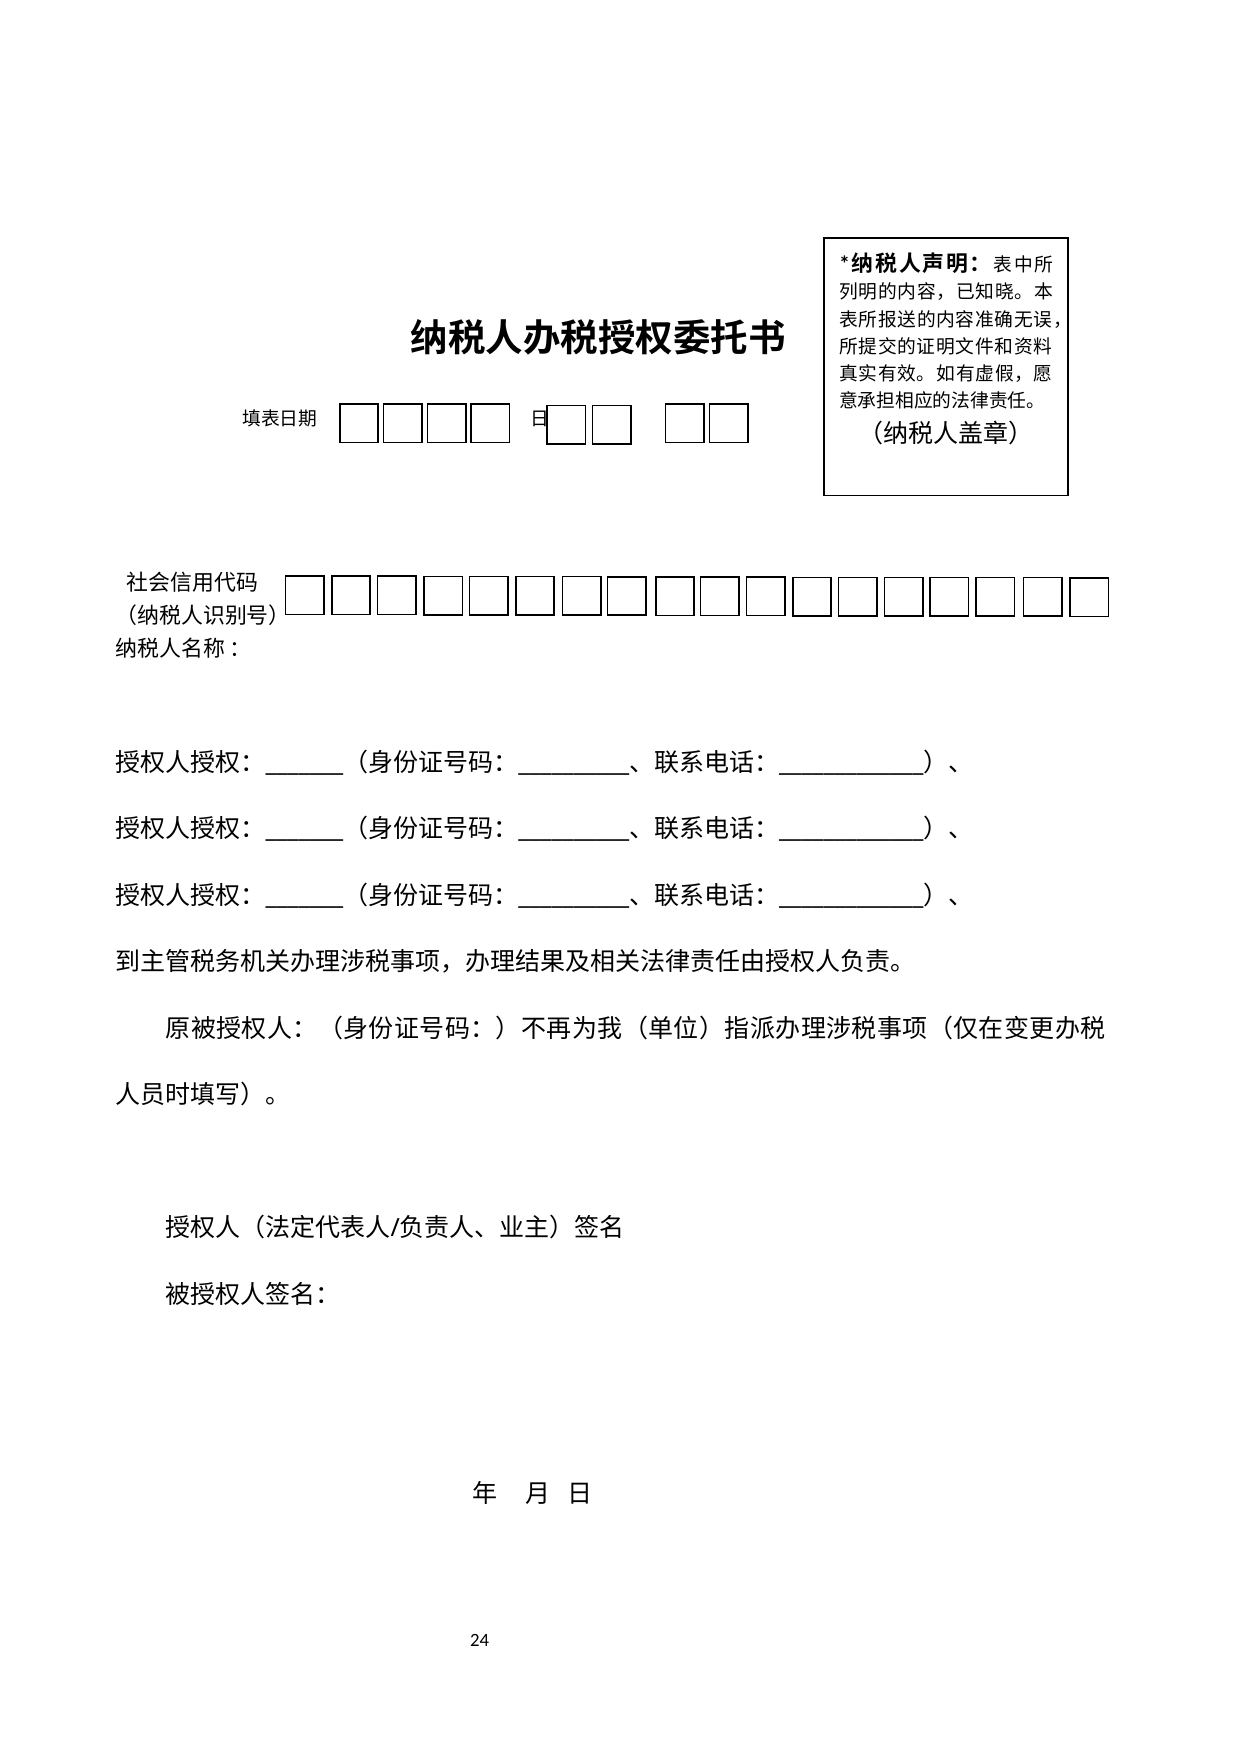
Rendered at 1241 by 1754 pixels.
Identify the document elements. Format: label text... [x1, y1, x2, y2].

text 授权人（法定代表人/负责人、业主）签名 [115, 1193, 1106, 1259]
text 原被授权人：（身份证号码：）不再为我（单位）指派办理涉税事项（仅在变更办税人员时填写）。 [115, 993, 1106, 1126]
text 纳税人名称 ： [115, 630, 1106, 663]
text 授权人授权：_______（身份证号码：__________、联系电话：_____________）、 [115, 860, 1022, 927]
text 社会信用代码 [115, 564, 1106, 597]
text 填表日期 年 月 日 [115, 401, 1106, 434]
text 授权人授权：_______（身份证号码：__________、联系电话：_____________）、 [115, 794, 1022, 860]
text 纳税人办税授权委托书 [115, 301, 1081, 368]
text 被授权人签名： [115, 1259, 1106, 1326]
text 到主管税务机关办理涉税事项，办理结果及相关法律责任由授权人负责。 [115, 927, 1022, 993]
text 年 月 日 [115, 1458, 1106, 1525]
text 授权人授权：_______（身份证号码：__________、联系电话：_____________）、 [115, 727, 1022, 794]
text （纳税人识别号） [115, 597, 1106, 630]
